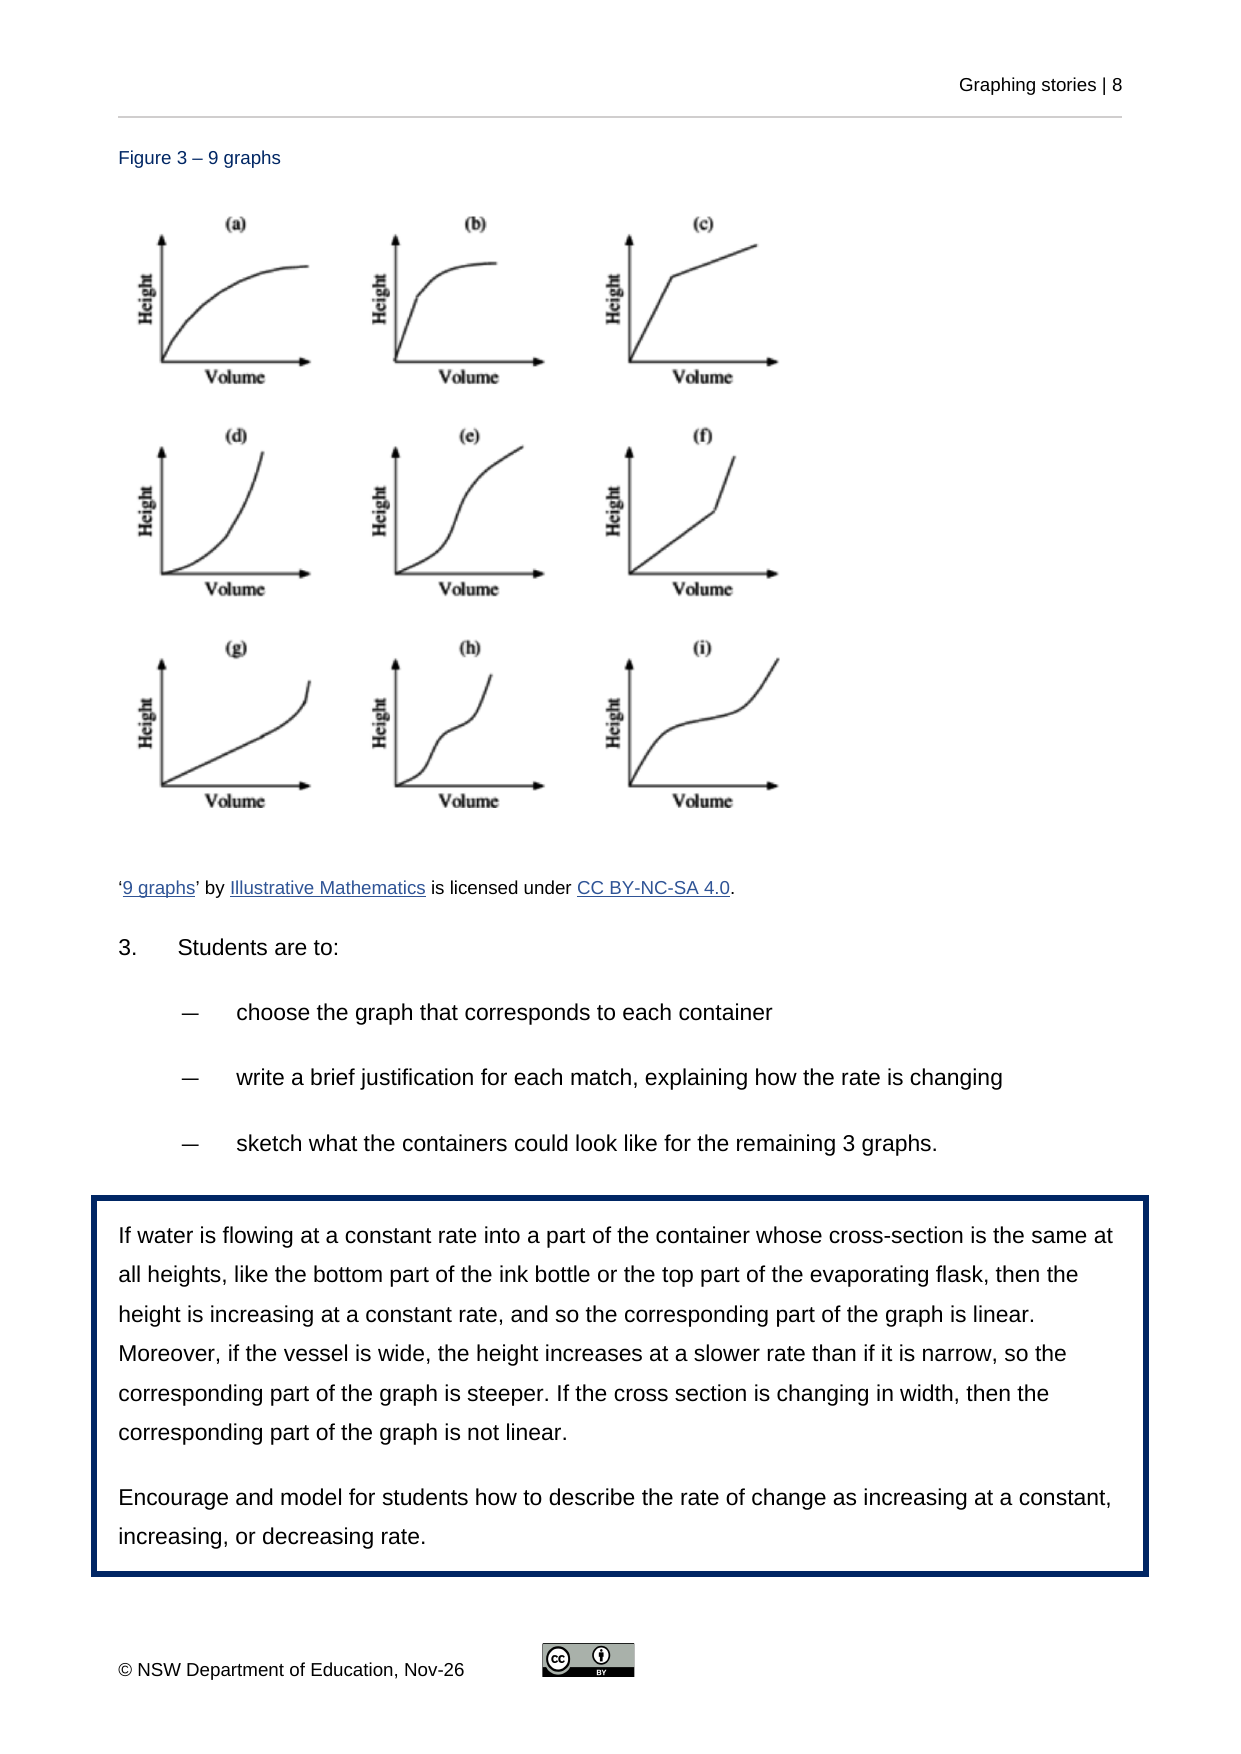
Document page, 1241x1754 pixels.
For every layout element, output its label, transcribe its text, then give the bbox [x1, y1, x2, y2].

text ‘9 graphs’ by Illustrative Mathematics is licensed under CC BY-NC-SA 4.0. [118, 877, 1122, 898]
text If water is flowing at a constant rate into a part of the container whose cross-section is the same at all heights, like the bottom part of the ink bottle or the top part of the evaporating flask, then the height is increasing at a constant rate, and so the corresponding part of the graph is linear. Moreover, if the vessel is wide, the height increases at a slower rate than if it is narrow, so the corresponding part of the graph is steeper. If the cross section is changing in width, then the corresponding part of the graph is not linear. [97, 1201, 1143, 1446]
list write a brief justification for each match, explaining how the rate is changing [177, 1064, 1122, 1091]
text Encourage and model for students how to describe the rate of change as increasing at a constant, increasing, or decreasing rate. [97, 1457, 1143, 1571]
list choose the graph that corresponds to each container [177, 999, 1122, 1026]
picture [542, 1643, 635, 1677]
list Students are to: [118, 934, 1122, 961]
picture [118, 193, 814, 839]
list sketch what the containers could look like for the remaining 3 graphs. [177, 1129, 1122, 1156]
text Figure 3 – 9 graphs [118, 147, 1122, 168]
